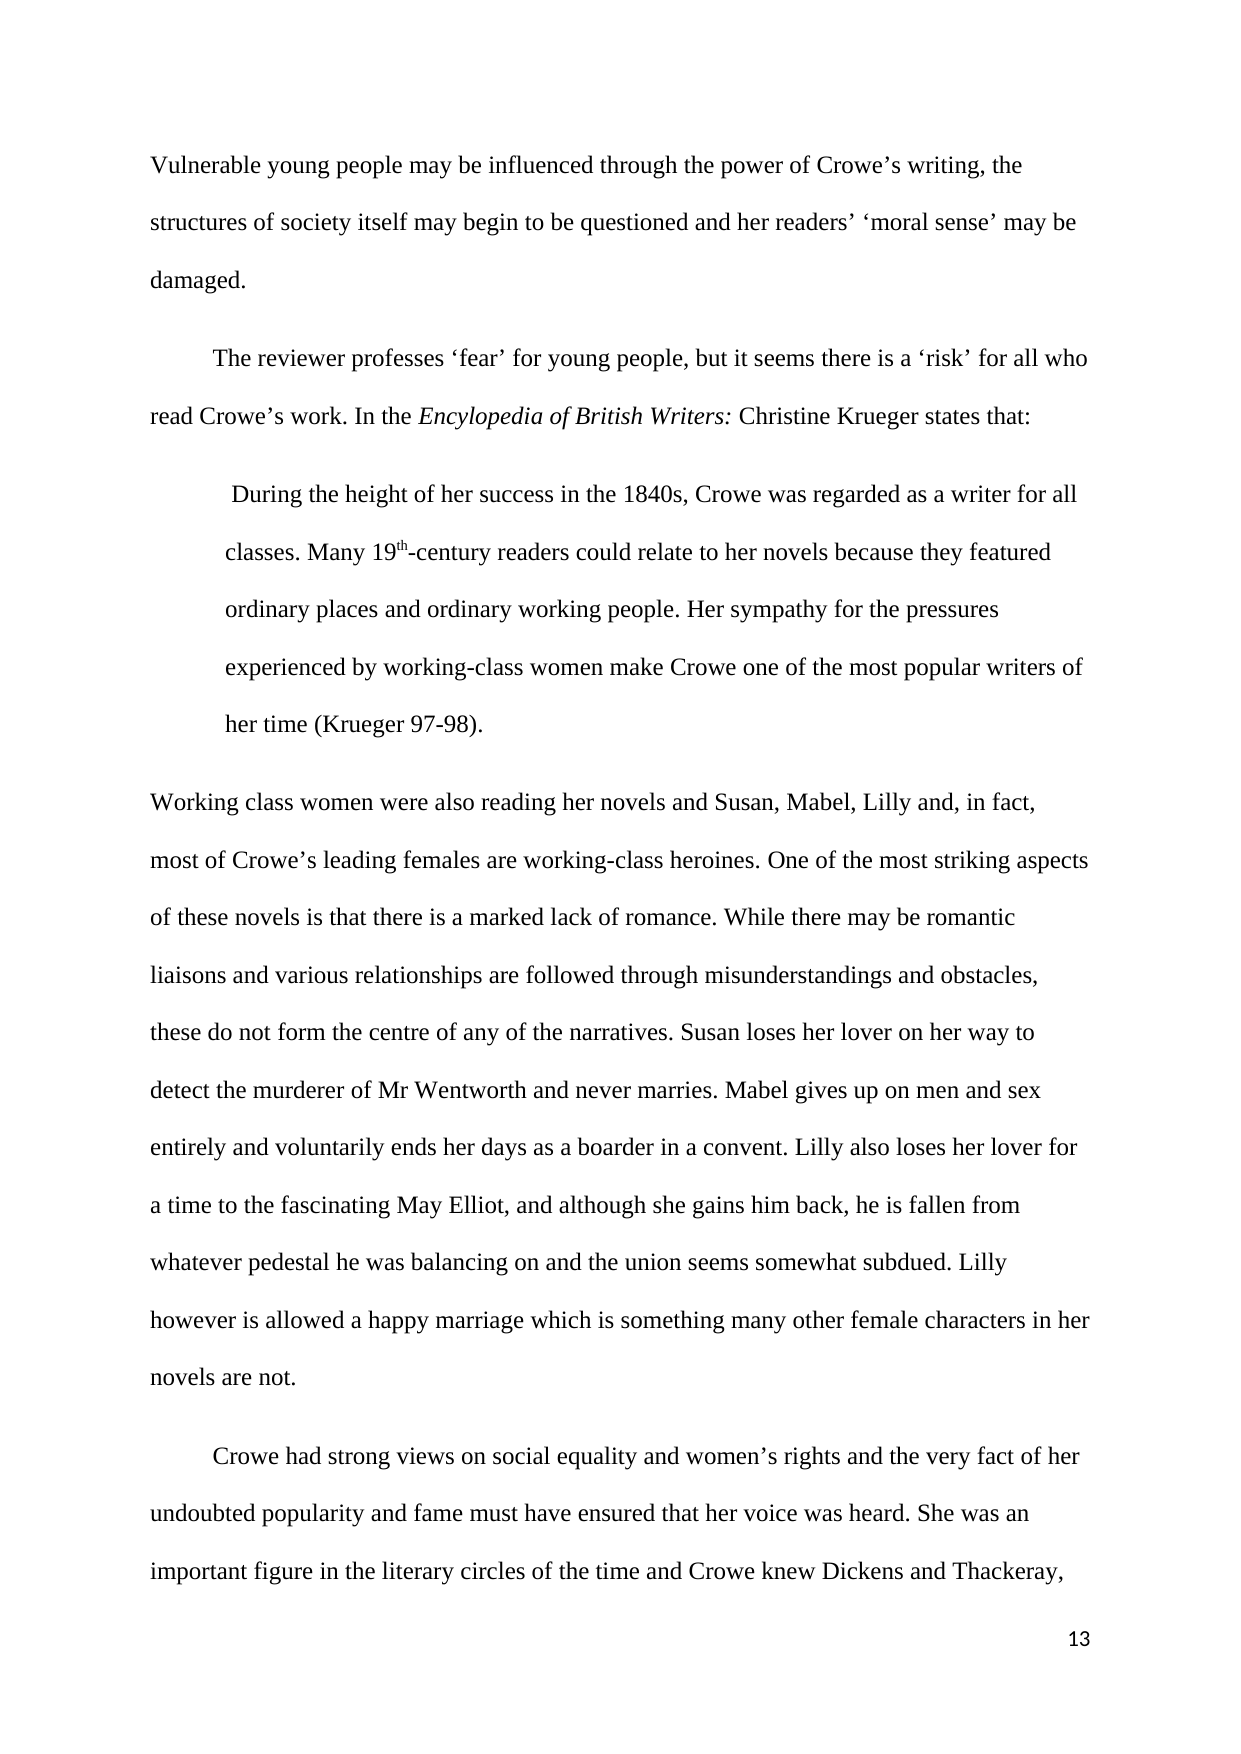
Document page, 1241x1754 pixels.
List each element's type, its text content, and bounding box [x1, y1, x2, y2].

text During the height of her success in the 1840s, Crowe was regarded as a writer for all classes. Many 19th-century readers could relate to her novels because they featured ordinary places and ordinary working people. Her sympathy for the pressures experienced by working-class women make Crowe one of the most popular writers of her time (Krueger 97-98). [225, 479, 1090, 738]
text Working class women were also reading her novels and Susan, Mabel, Lilly and, in fact, most of Crowe’s leading females are working-class heroines. One of the most striking aspects of these novels is that there is a marked lack of romance. While there may be romantic liaisons and various relationships are followed through misunderstandings and obstacles, these do not form the centre of any of the narratives. Susan loses her lover on her way to detect the murderer of Mr Wentworth and never marries. Mabel gives up on men and sex entirely and voluntarily ends her days as a boarder in a convent. Lilly also loses her lover for a time to the fascinating May Elliot, and although she gains him back, he is fallen from whatever pedestal he was balancing on and the union seems somewhat subdued. Lilly however is allowed a happy marriage which is something many other female characters in her novels are not. [150, 787, 1090, 1391]
text The reviewer professes ‘fear’ for young people, but it seems there is a ‘risk’ for all who read Crowe’s work. In the Encylopedia of British Writers: Christine Krueger states that: [150, 343, 1090, 429]
text Vulnerable young people may be influenced through the power of Crowe’s writing, the structures of society itself may begin to be questioned and her readers’ ‘moral sense’ may be damaged. [150, 150, 1090, 294]
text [150, 1441, 1090, 1584]
